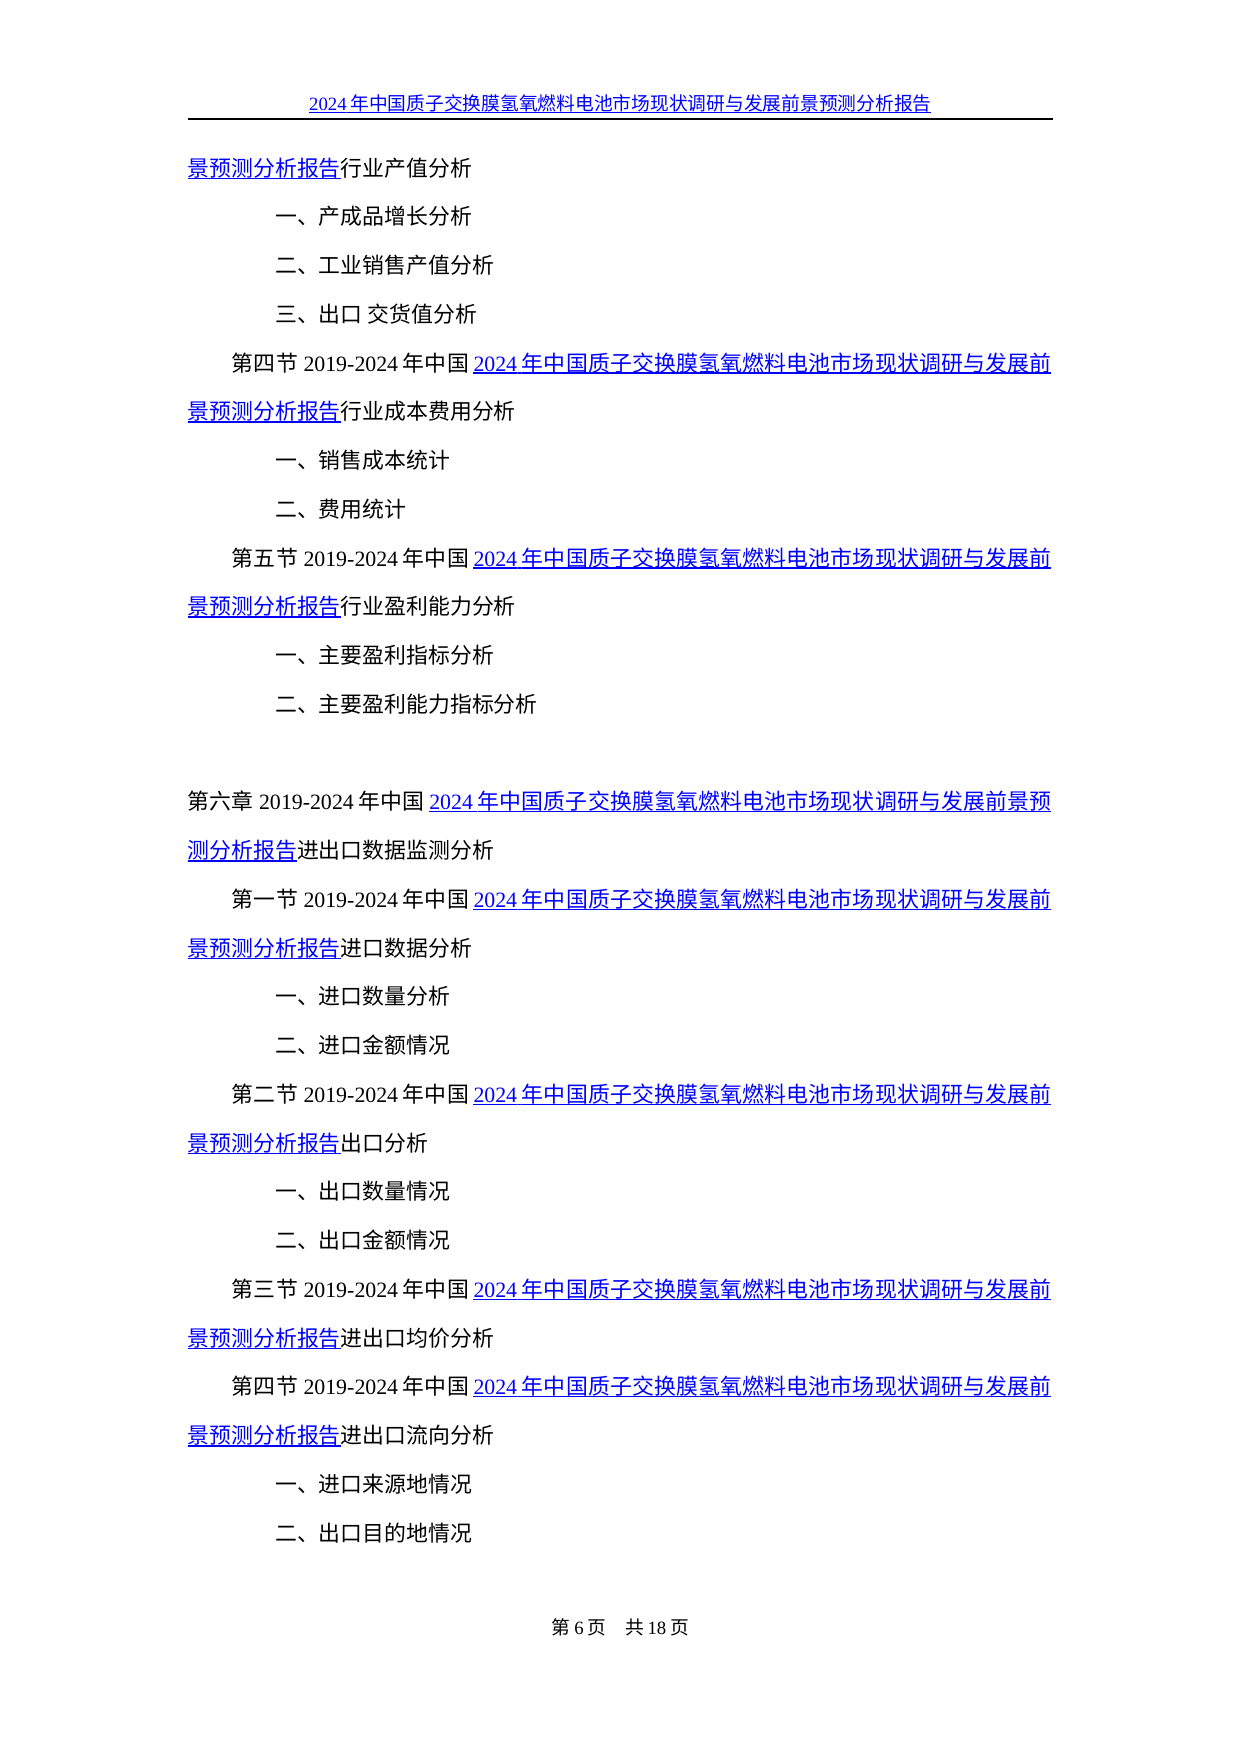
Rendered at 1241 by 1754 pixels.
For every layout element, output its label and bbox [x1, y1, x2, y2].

text [187, 150, 1053, 1548]
